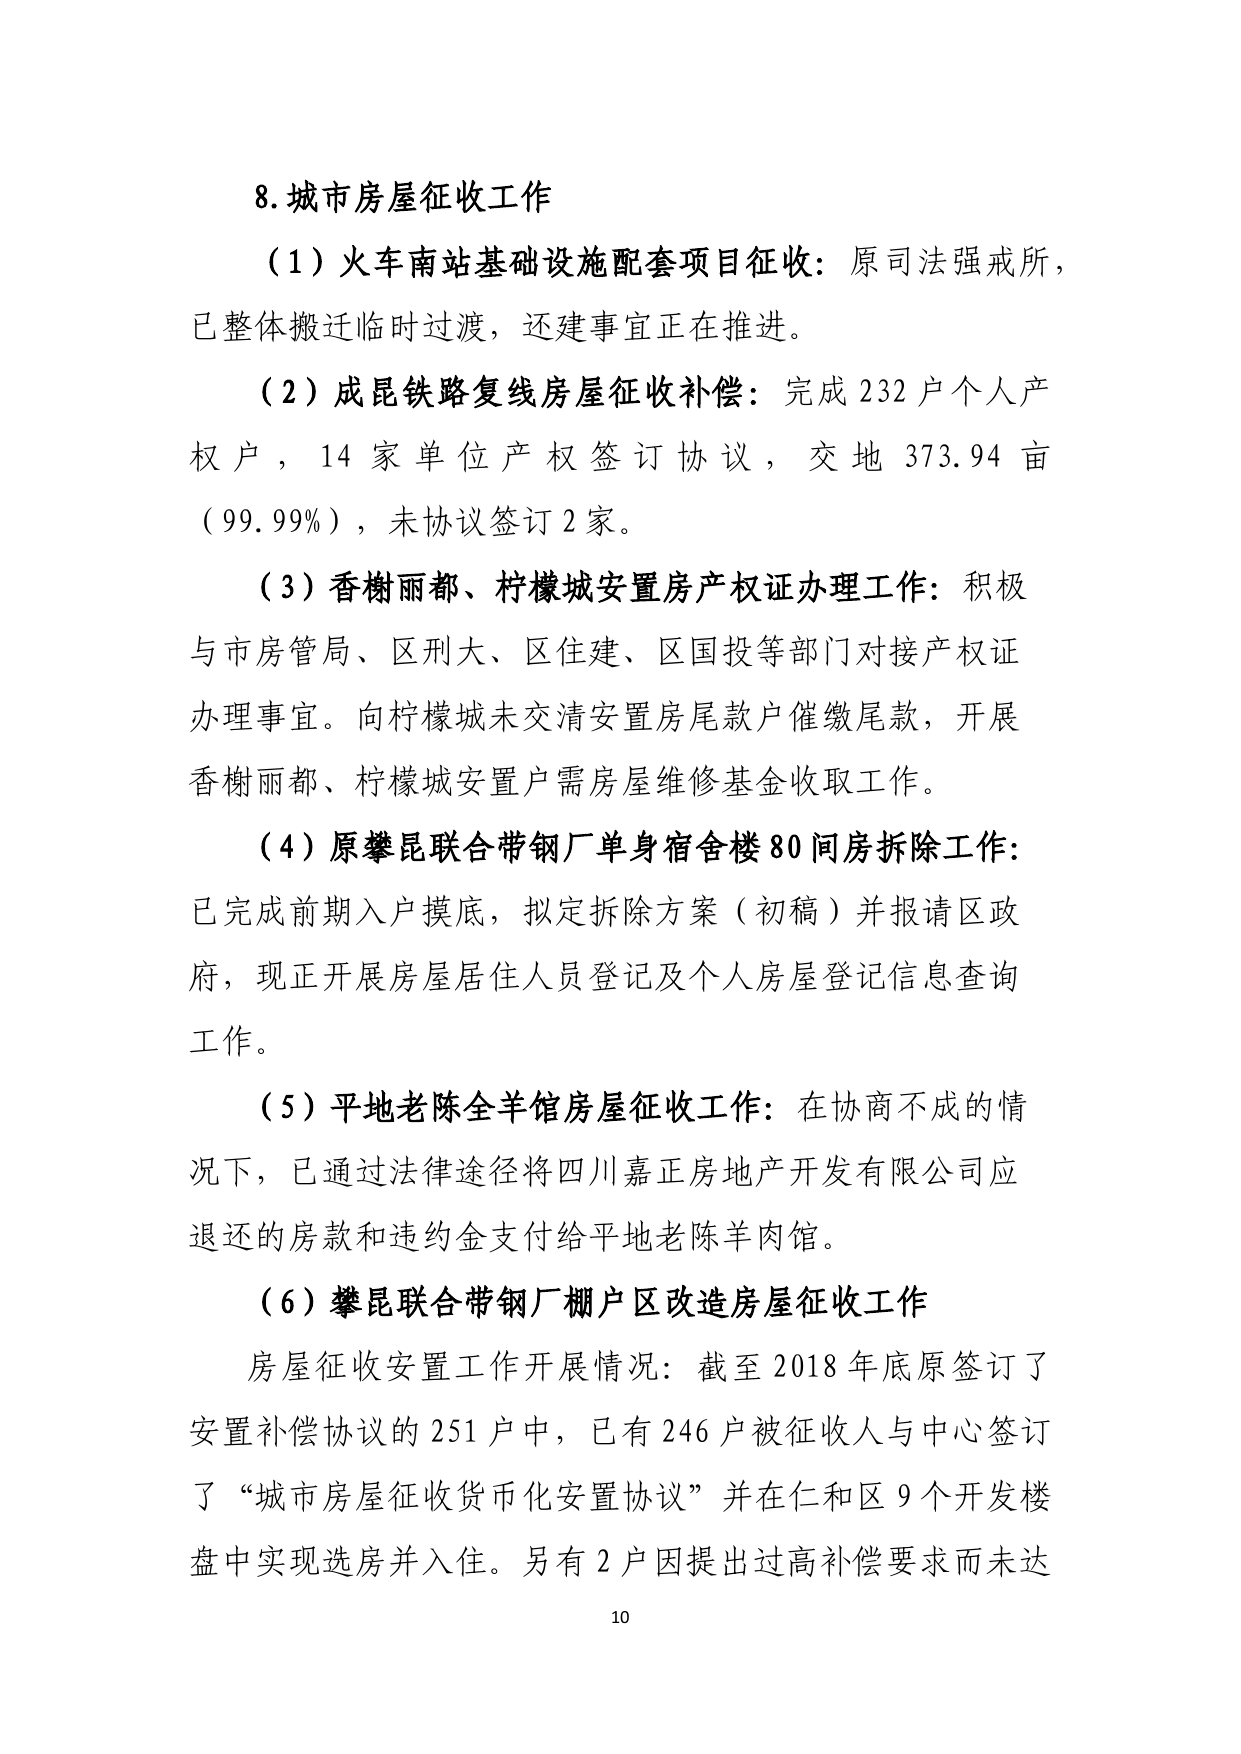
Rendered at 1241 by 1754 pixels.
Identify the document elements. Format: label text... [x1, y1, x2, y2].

text （3）香榭丽都、柠檬城安置房产权证办理工作：积极与市房管局、区刑大、区住建、区国投等部门对接产权证办理事宜。向柠檬城未交清安置房尾款户催缴尾款，开展香榭丽都、柠檬城安置户需房屋维修基金收取工作。 [187, 552, 1053, 812]
text （6）攀昆联合带钢厂棚户区改造房屋征收工作 [187, 1267, 1053, 1332]
text （2）成昆铁路复线房屋征收补偿：完成232户个人产权户，14家单位产权签订协议，交地373.94亩（99.99%），未协议签订2家。 [187, 357, 1053, 552]
text （1）火车南站基础设施配套项目征收：原司法强戒所，已整体搬迁临时过渡，还建事宜正在推进。 [187, 227, 1053, 357]
text （5）平地老陈全羊馆房屋征收工作：在协商不成的情况下，已通过法律途径将四川嘉正房地产开发有限公司应退还的房款和违约金支付给平地老陈羊肉馆。 [187, 1072, 1053, 1267]
text 8.城市房屋征收工作 [187, 162, 1053, 227]
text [187, 1332, 1053, 1592]
text （4）原攀昆联合带钢厂单身宿舍楼80间房拆除工作：已完成前期入户摸底，拟定拆除方案（初稿）并报请区政府，现正开展房屋居住人员登记及个人房屋登记信息查询工作。 [187, 812, 1053, 1072]
